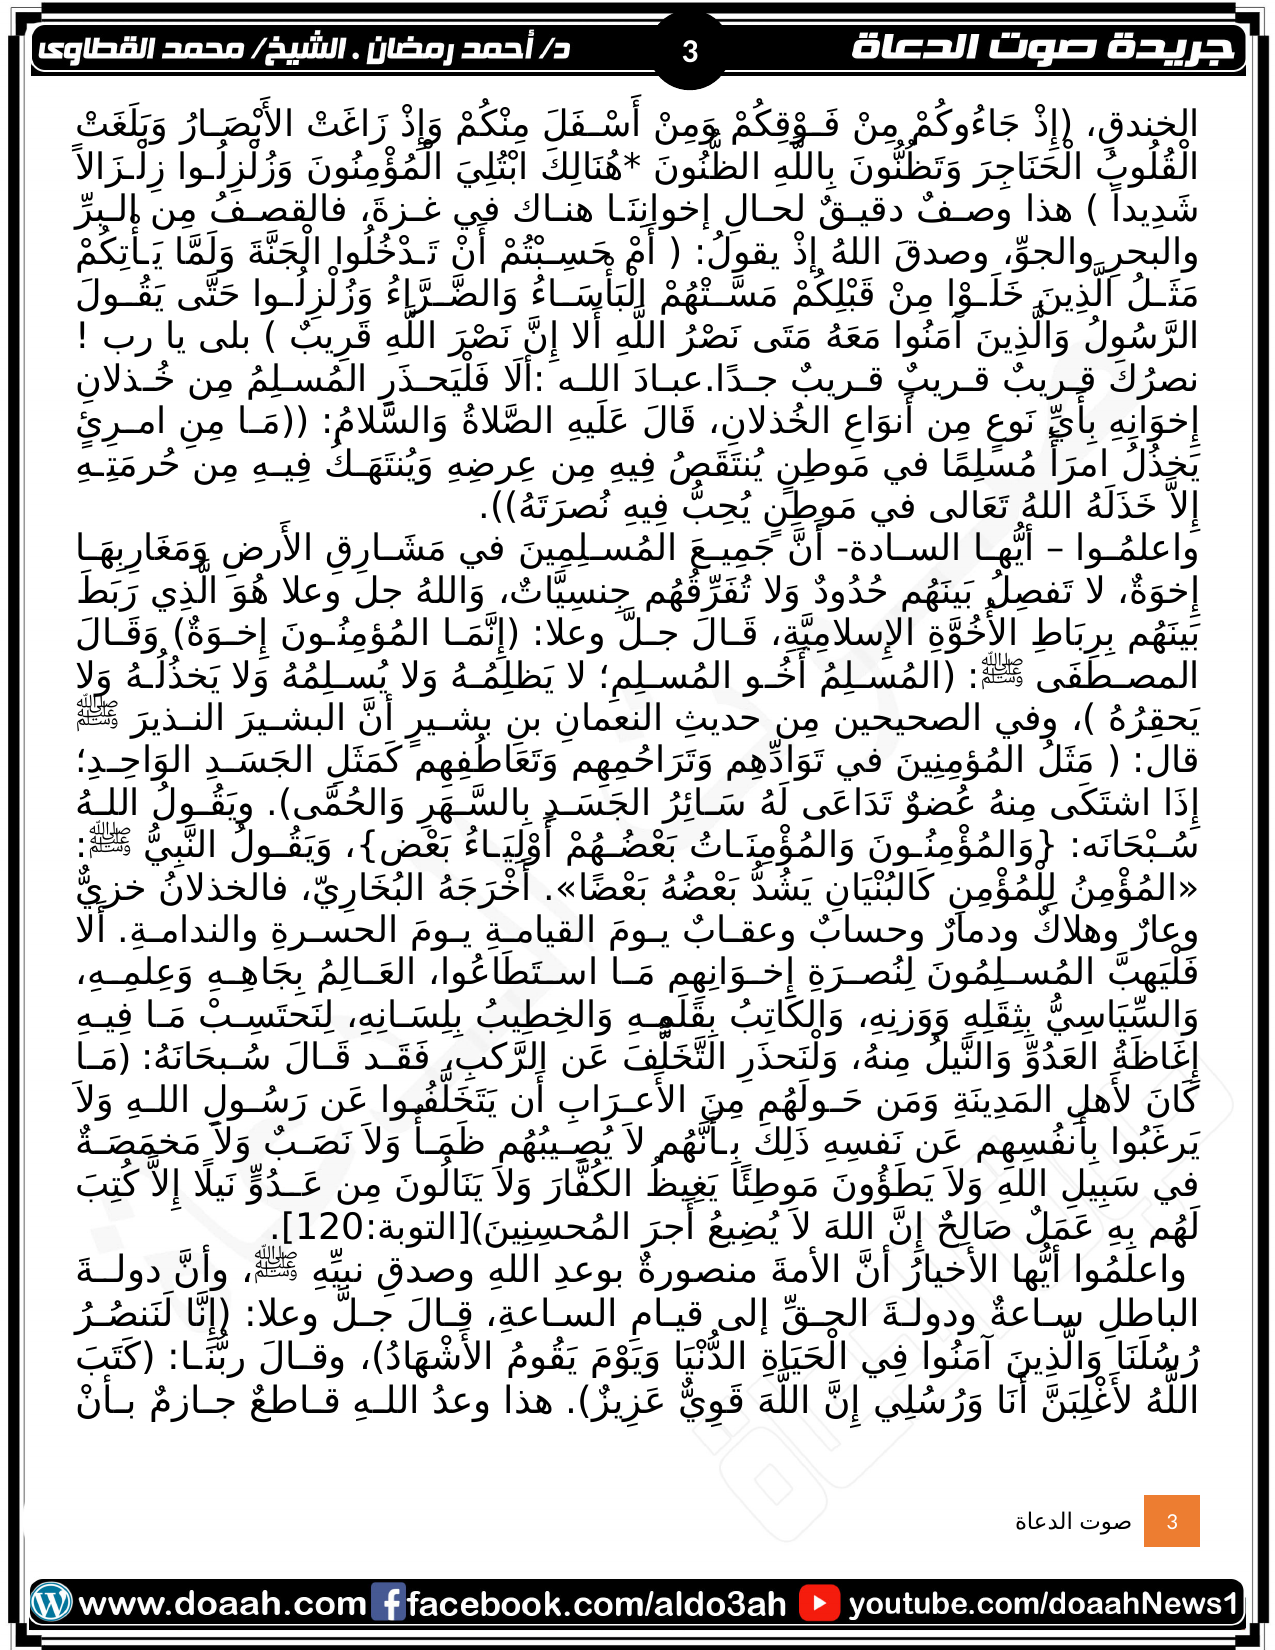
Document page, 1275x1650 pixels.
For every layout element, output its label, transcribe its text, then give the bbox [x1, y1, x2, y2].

text واعلمُوا – أيُّها السادة- أَنَّ جَمِيعَ المُسلِمِينَ في مَشَارِقِ الأَرضِ وَمَغَارِبِهَا إِخوَةٌ، لا تَفصِلُ بَينَهُم حُدُودٌ وَلا تُفَرِّقُهُم جِنسِيَّاتٌ، وَاللهُ جل وعلا هُوَ الَّذِي رَبَطَ بَينَهُم بِرِبَاطِ الأُخُوَّةِ الإِسلامِيَّةِ، قَالَ جلَّ وعلا: (إِنَّمَا المُؤمِنُونَ إِخوَةٌ) وَقَالَ المصطفَى ﷺ: (المُسلِمُ أَخُو المُسلِمِ؛ لا يَظلِمُهُ وَلا يُسلِمُهُ وَلا يَخذُلُهُ وَلا يَحقِرُهُ )، وفي الصحيحين مِن حديثِ النعمانِ بنِ بشيرٍ أنَّ البشيرَ النذيرَ ﷺ قال: ( مَثَلُ المُؤمِنِينَ في تَوَادِّهِم وَتَرَاحُمِهِم وَتَعَاطُفِهِم كَمَثَلِ الجَسَدِ الوَاحِدِ؛ إِذَا اشتَكَى مِنهُ عُضوٌ تَدَاعَى لَهُ سَائِرُ الجَسَدِ بِالسَّهَرِ وَالحُمَّى). ويَقُولُ اللهُ سُبْحَانَه: {وَالمُؤْمِنُونَ وَالمُؤْمِنَاتُ بَعْضُهُمْ أَوْلِيَاءُ بَعْض}، وَيَقُولُ النَّبِيُّ ﷺ: «المُؤْمِنُ لِلْمُؤْمِنِ كَالبُنْيَانِ يَشُدُّ بَعْضُهُ بَعْضًا». أَخْرَجَهُ البُخَارِيّ، فالخذلانُ خزيٌّ وعارٌ وهلاكٌ ودمارٌ وحسابٌ وعقابٌ يومَ القيامةِ يومَ الحسرةِ والندامةِ. أَلا فَلْيَهبَّ المُسلِمُونَ لِنُصرَةِ إِخوَانِهِم مَا استَطَاعُوا، العَالِمُ بِجَاهِهِ وَعِلمِهِ، وَالسِّيَاسِيُّ بِثِقَلِهِ وَوَزنِهِ، وَالكَاتِبُ بِقَلَمِهِ وَالخِطِيبُ بِلِسَانِهِ، لِنَحتَسِبْ مَا فِيهِ إِغَاظَةُ العَدُوِّ وَالنَّيلُ مِنهُ، وَلْنَحذَرِ التَّخَلُّفَ عَن الرَّكبِ، فَقَد قَالَ سُبحَانَهُ: ﴿مَا كَانَ لأَهلِ المَدِينَةِ وَمَن حَولَهُم مِنَ الأَعرَابِ أَن يَتَخَلَّفُوا عَن رَسُولِ اللهِ وَلاَ يَرغَبُوا بِأَنفُسِهِم عَن نَفسِهِ ذَلِكَ بِأَنَّهُم لاَ يُصِيبُهُم ظَمَأٌ وَلاَ نَصَبٌ وَلاَ مَخمَصَةٌ في سَبِيلِ اللهِ وَلاَ يَطَؤُونَ مَوطِئًا يَغِيظُ الكُفَّارَ وَلاَ يَنَالُونَ مِن عَدُوٍّ نَيلًا إِلاَّ كُتِبَ لَهُم بِهِ عَمَلٌ صَالِحٌ إِنَّ اللهَ لاَ يُضِيعُ أَجرَ المُحسِنِينَ﴾[التوبة:120]. [75, 527, 1200, 1248]
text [75, 103, 1200, 527]
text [75, 1248, 1200, 1422]
picture [0, 0, 1275, 1650]
